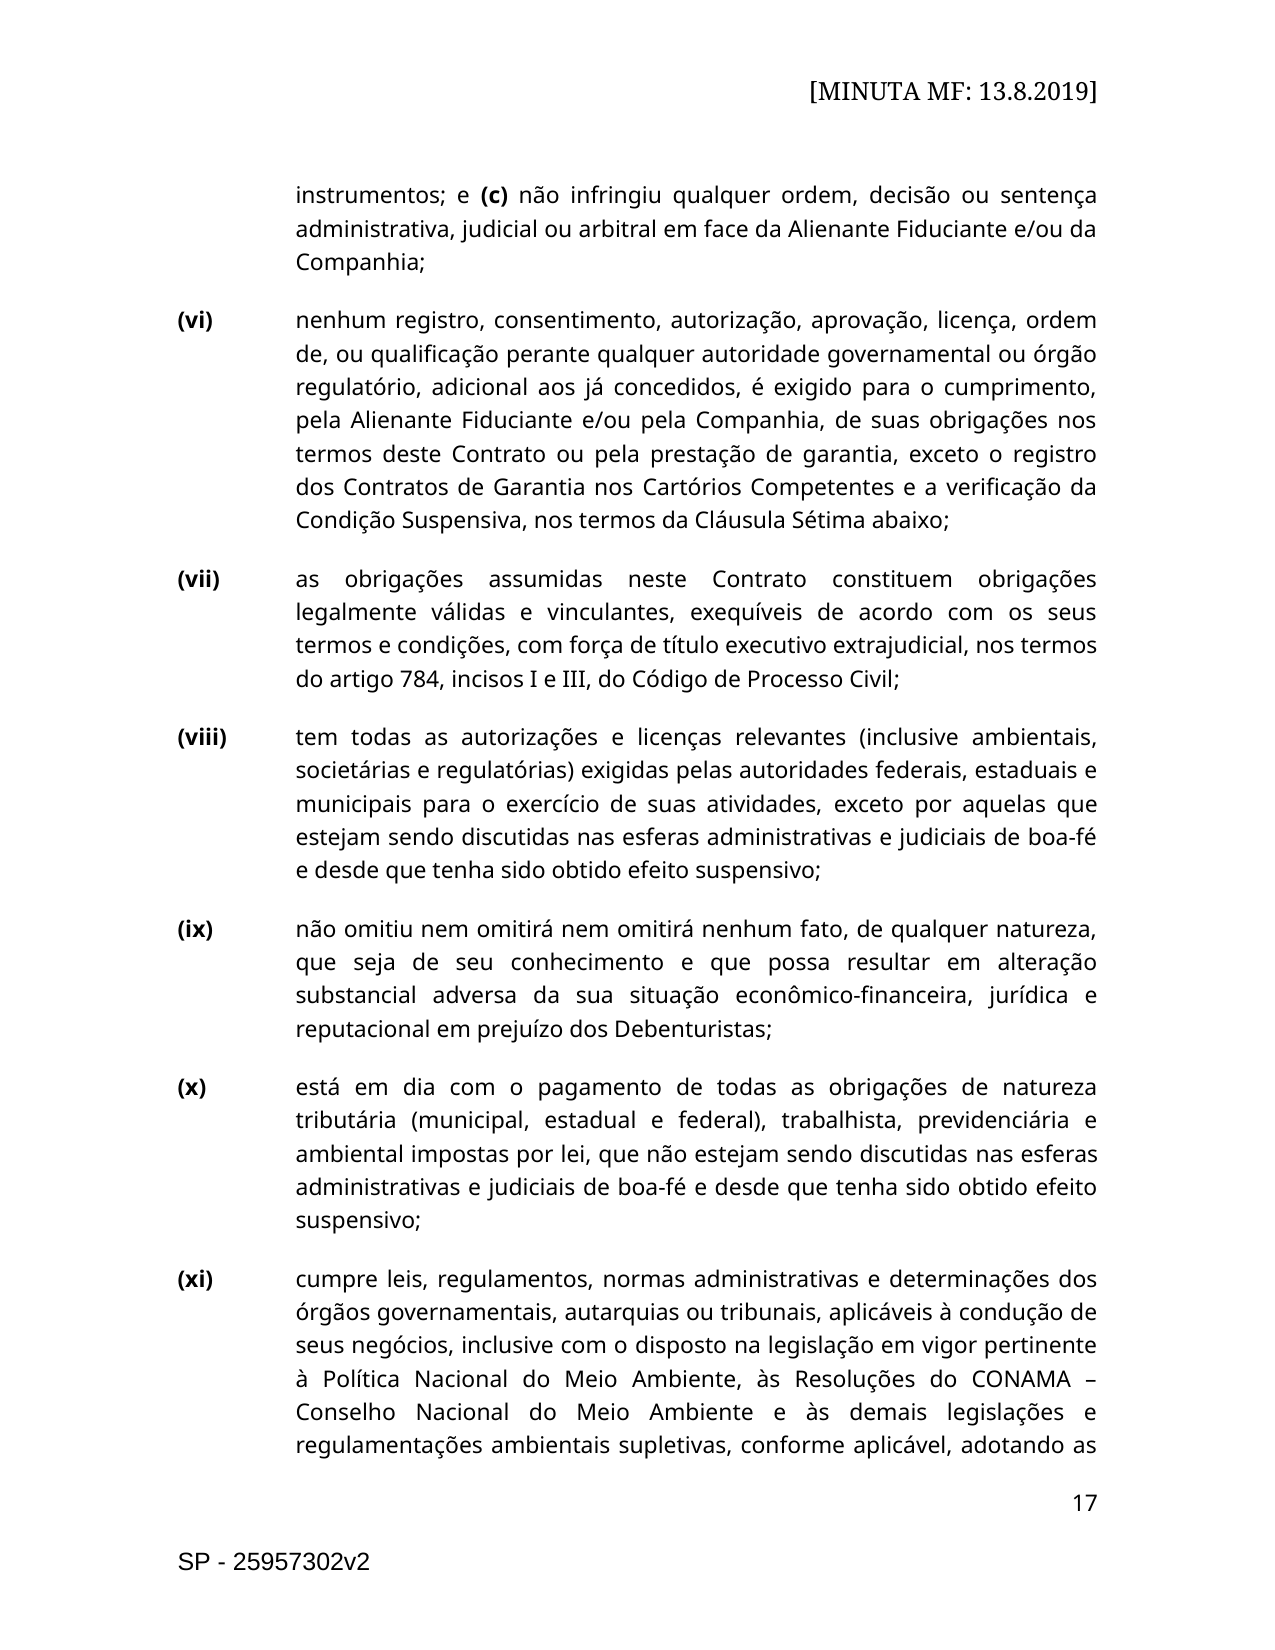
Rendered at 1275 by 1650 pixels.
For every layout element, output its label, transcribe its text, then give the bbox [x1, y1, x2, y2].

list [177, 177, 1098, 277]
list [177, 1261, 1098, 1461]
list tem todas as autorizações e licenças relevantes (inclusive ambientais, societárias e regulatórias) exigidas pelas autoridades federais, estaduais e municipais para o exercício de suas atividades, exceto por aquelas que estejam sendo discutidas nas esferas administrativas e judiciais de boa-fé e desde que tenha sido obtido efeito suspensivo; [177, 719, 1098, 886]
list nenhum registro, consentimento, autorização, aprovação, licença, ordem de, ou qualificação perante qualquer autoridade governamental ou órgão regulatório, adicional aos já concedidos, é exigido para o cumprimento, pela Alienante Fiduciante e/ou pela Companhia, de suas obrigações nos termos deste Contrato ou pela prestação de garantia, exceto o registro dos Contratos de Garantia nos Cartórios Competentes e a verificação da Condição Suspensiva, nos termos da Cláusula Sétima abaixo; [177, 302, 1098, 536]
list as obrigações assumidas neste Contrato constituem obrigações legalmente válidas e vinculantes, exequíveis de acordo com os seus termos e condições, com força de título executivo extrajudicial, nos termos do artigo 784, incisos I e III, do Código de Processo Civil; [177, 561, 1098, 694]
list está em dia com o pagamento de todas as obrigações de natureza tributária (municipal, estadual e federal), trabalhista, previdenciária e ambiental impostas por lei, que não estejam sendo discutidas nas esferas administrativas e judiciais de boa-fé e desde que tenha sido obtido efeito suspensivo; [177, 1069, 1098, 1236]
list não omitiu nem omitirá nem omitirá nenhum fato, de qualquer natureza, que seja de seu conhecimento e que possa resultar em alteração substancial adversa da sua situação econômico-financeira, jurídica e reputacional em prejuízo dos Debenturistas; [177, 911, 1098, 1044]
